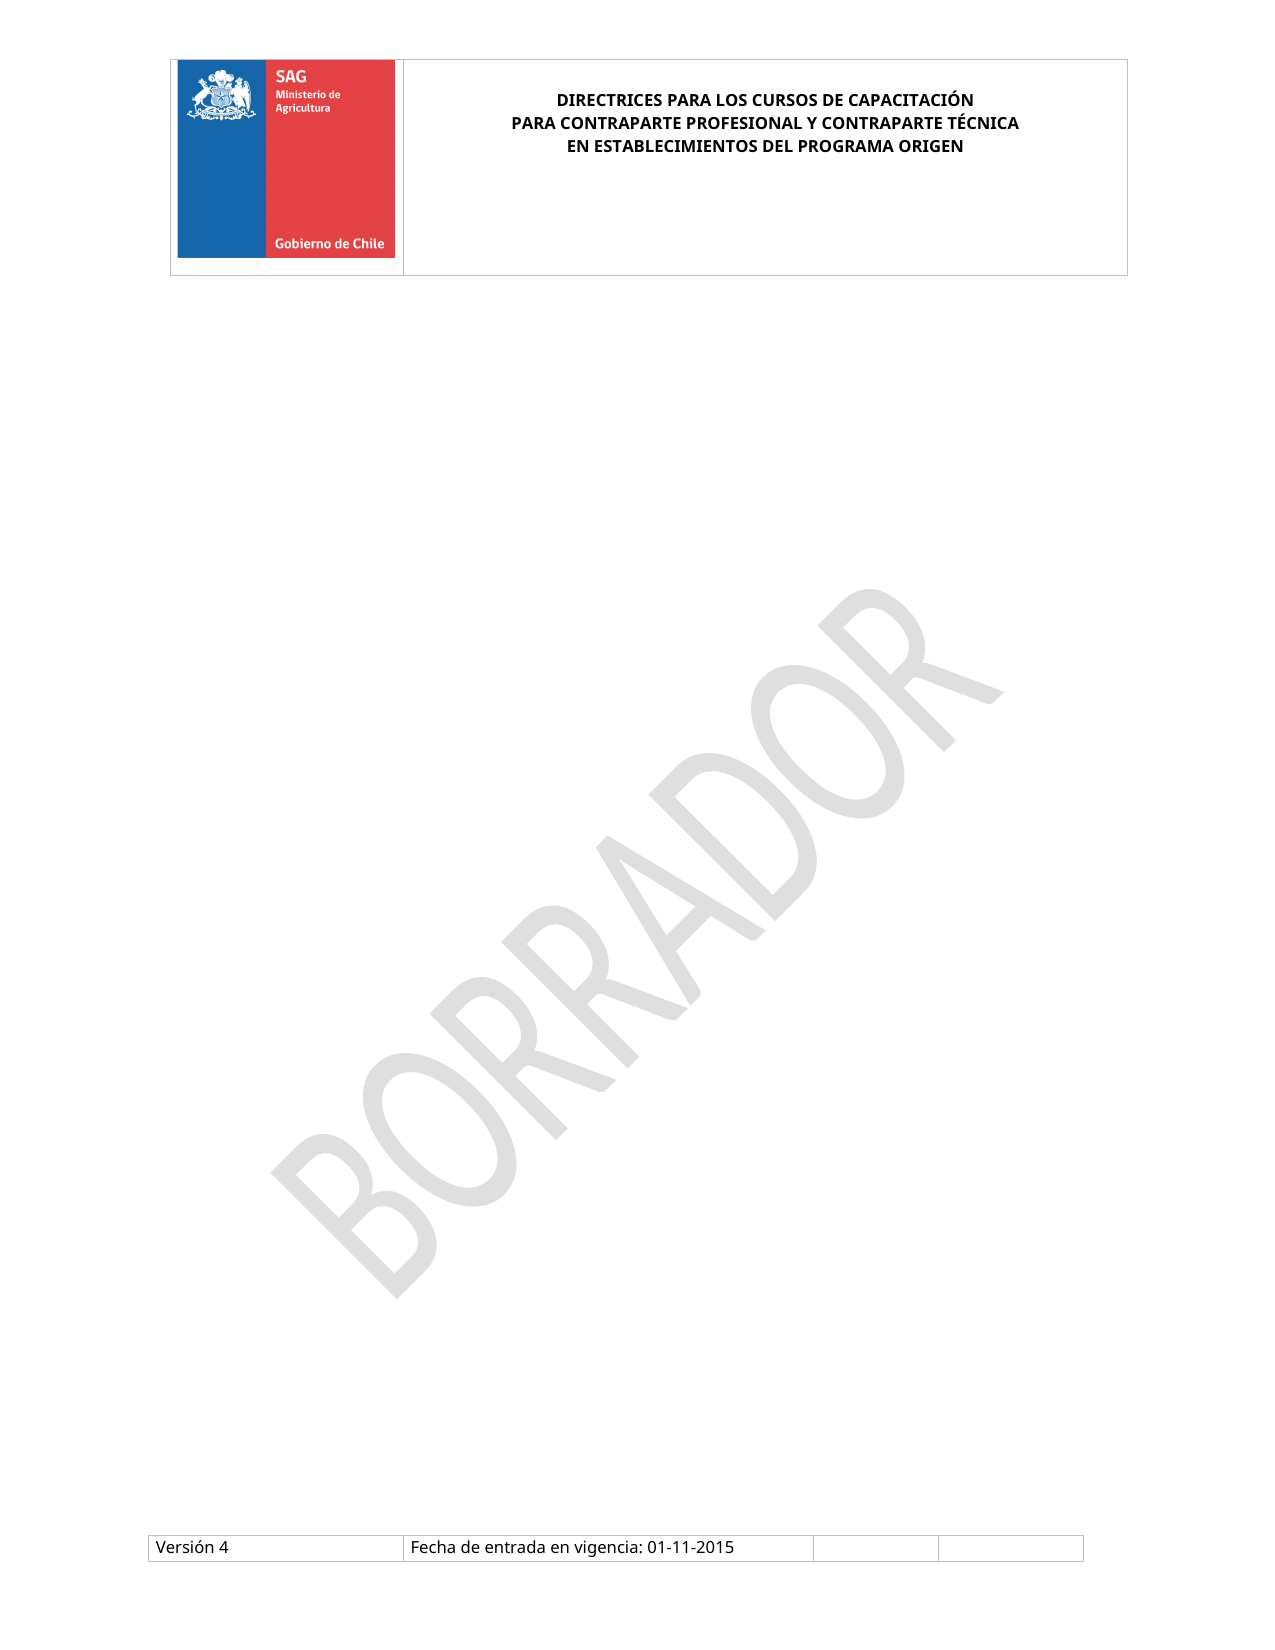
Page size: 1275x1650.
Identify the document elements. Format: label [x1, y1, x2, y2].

picture [177, 60, 395, 258]
